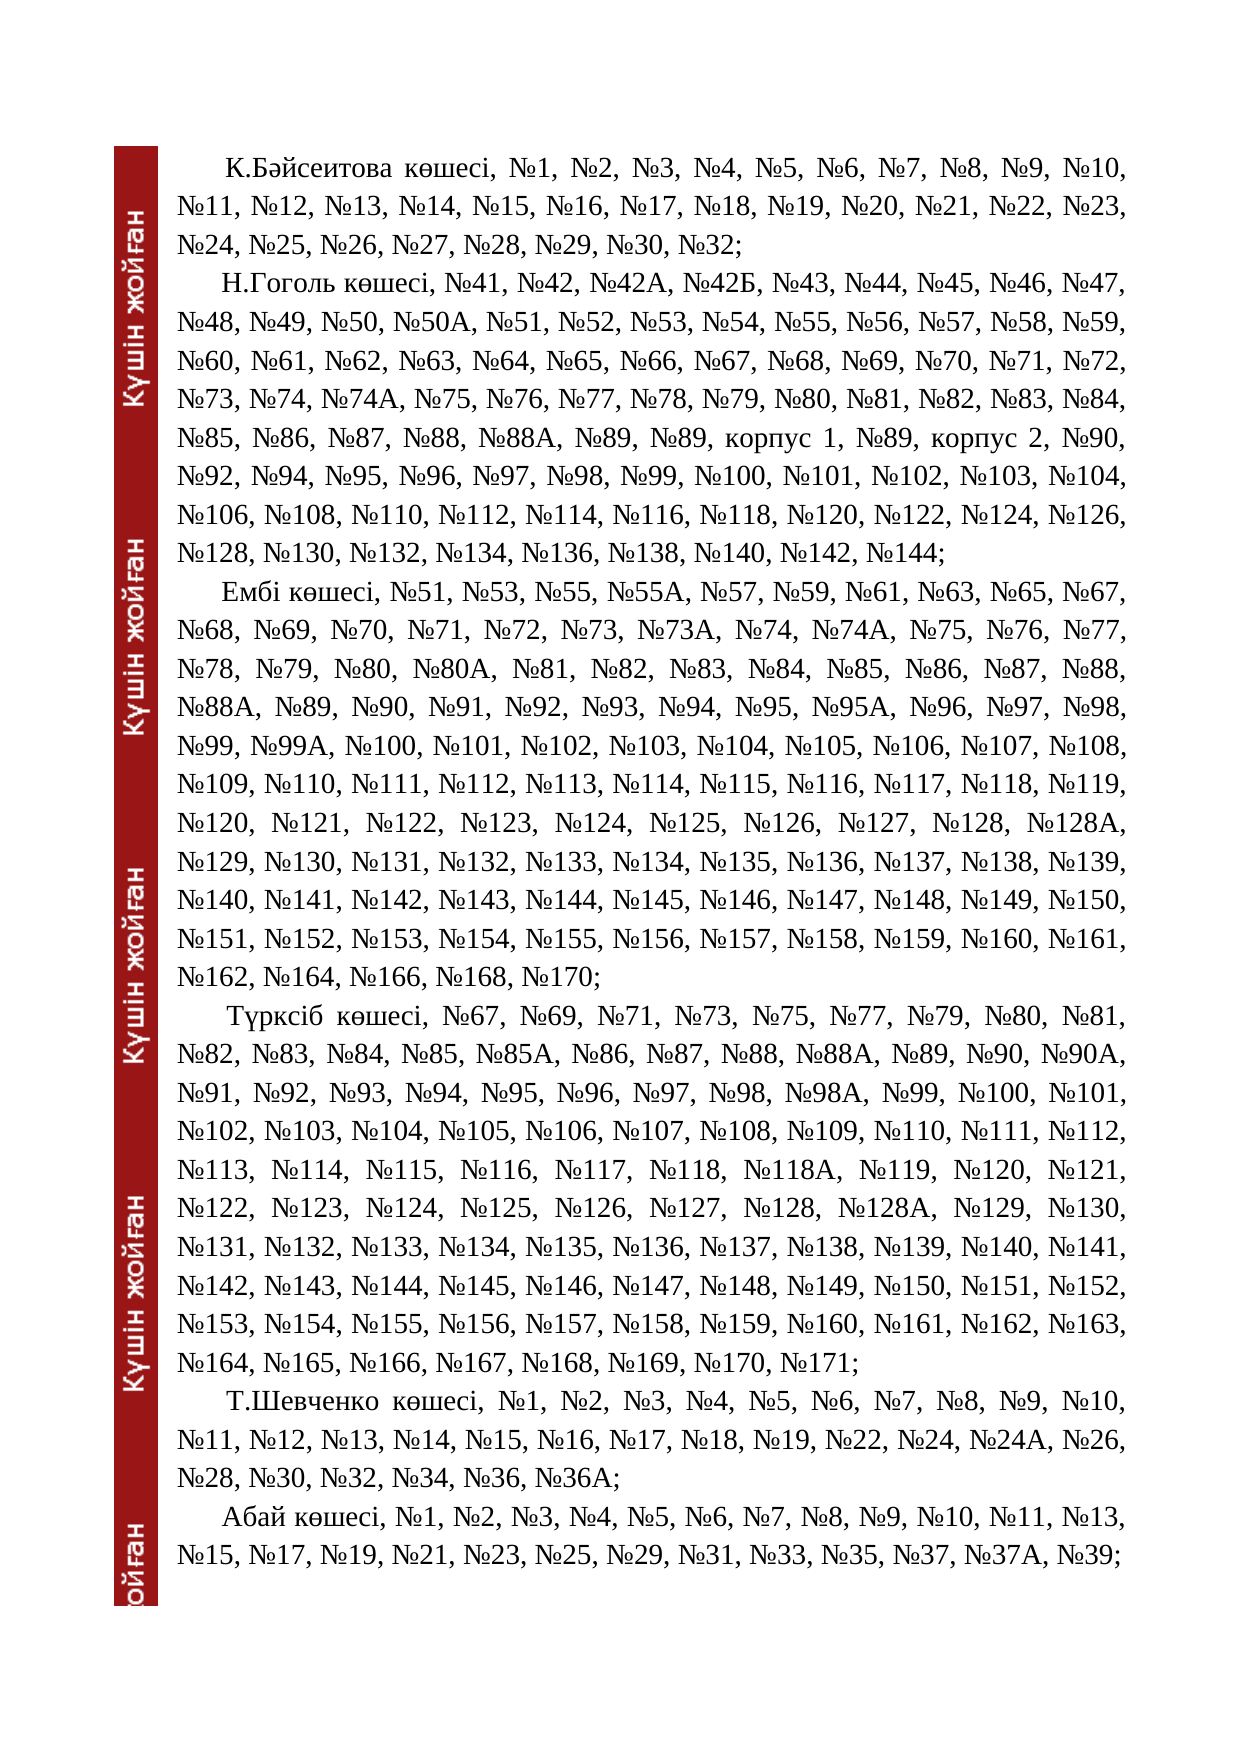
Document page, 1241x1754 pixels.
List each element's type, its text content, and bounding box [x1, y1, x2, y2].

text Т.Шевченко көшесі, №1, №2, №3, №4, №5, №6, №7, №8, №9, №10, №11, №12, №13, №14, №15, №16, №17, №18, №19, №22, №24, №24А, №26, №28, №30, №32, №34, №36, №36А; [112, 1383, 1128, 1494]
picture [114, 261, 158, 266]
text Н.Гоголь көшесі, №41, №42, №42А, №42Б, №43, №44, №45, №46, №47, №48, №49, №50, №50А, №51, №52, №53, №54, №55, №56, №57, №58, №59, №60, №61, №62, №63, №64, №65, №66, №67, №68, №69, №70, №71, №72, №73, №74, №74А, №75, №76, №77, №78, №79, №80, №81, №82, №83, №84, №85, №86, №87, №88, №88А, №89, №89, корпус 1, №89, корпус 2, №90, №92, №94, №95, №96, №97, №98, №99, №100, №101, №102, №103, №104, №106, №108, №110, №112, №114, №116, №118, №120, №122, №124, №126, №128, №130, №132, №134, №136, №138, №140, №142, №144; [112, 266, 1128, 569]
picture [114, 1571, 158, 1606]
text Түрксіб көшесі, №67, №69, №71, №73, №75, №77, №79, №80, №81, №82, №83, №84, №85, №85А, №86, №87, №88, №88А, №89, №90, №90А, №91, №92, №93, №94, №95, №96, №97, №98, №98А, №99, №100, №101, №102, №103, №104, №105, №106, №107, №108, №109, №110, №111, №112, №113, №114, №115, №116, №117, №118, №118А, №119, №120, №121, №122, №123, №124, №125, №126, №127, №128, №128А, №129, №130, №131, №132, №133, №134, №135, №136, №137, №138, №139, №140, №141, №142, №143, №144, №145, №146, №147, №148, №149, №150, №151, №152, №153, №154, №155, №156, №157, №158, №159, №160, №161, №162, №163, №164, №165, №166, №167, №168, №169, №170, №171; [112, 998, 1128, 1378]
text К.Бәйсеитова көшесі, №1, №2, №3, №4, №5, №6, №7, №8, №9, №10, №11, №12, №13, №14, №15, №16, №17, №18, №19, №20, №21, №22, №23, №24, №25, №26, №27, №28, №29, №30, №32; [112, 150, 1128, 261]
text Ембі көшесі, №51, №53, №55, №55А, №57, №59, №61, №63, №65, №67, №68, №69, №70, №71, №72, №73, №73А, №74, №74А, №75, №76, №77, №78, №79, №80, №80А, №81, №82, №83, №84, №85, №86, №87, №88, №88А, №89, №90, №91, №92, №93, №94, №95, №95А, №96, №97, №98, №99, №99А, №100, №101, №102, №103, №104, №105, №106, №107, №108, №109, №110, №111, №112, №113, №114, №115, №116, №117, №118, №119, №120, №121, №122, №123, №124, №125, №126, №127, №128, №128А, №129, №130, №131, №132, №133, №134, №135, №136, №137, №138, №139, №140, №141, №142, №143, №144, №145, №146, №147, №148, №149, №150, №151, №152, №153, №154, №155, №156, №157, №158, №159, №160, №161, №162, №164, №166, №168, №170; [112, 574, 1128, 993]
picture [114, 569, 158, 574]
text Абай көшесі, №1, №2, №3, №4, №5, №6, №7, №8, №9, №10, №11, №13, №15, №17, №19, №21, №23, №25, №29, №31, №33, №35, №37, №37А, №39; [112, 1499, 1128, 1571]
picture [114, 146, 158, 150]
picture [114, 993, 158, 998]
picture [114, 1494, 158, 1499]
picture [114, 1378, 158, 1383]
